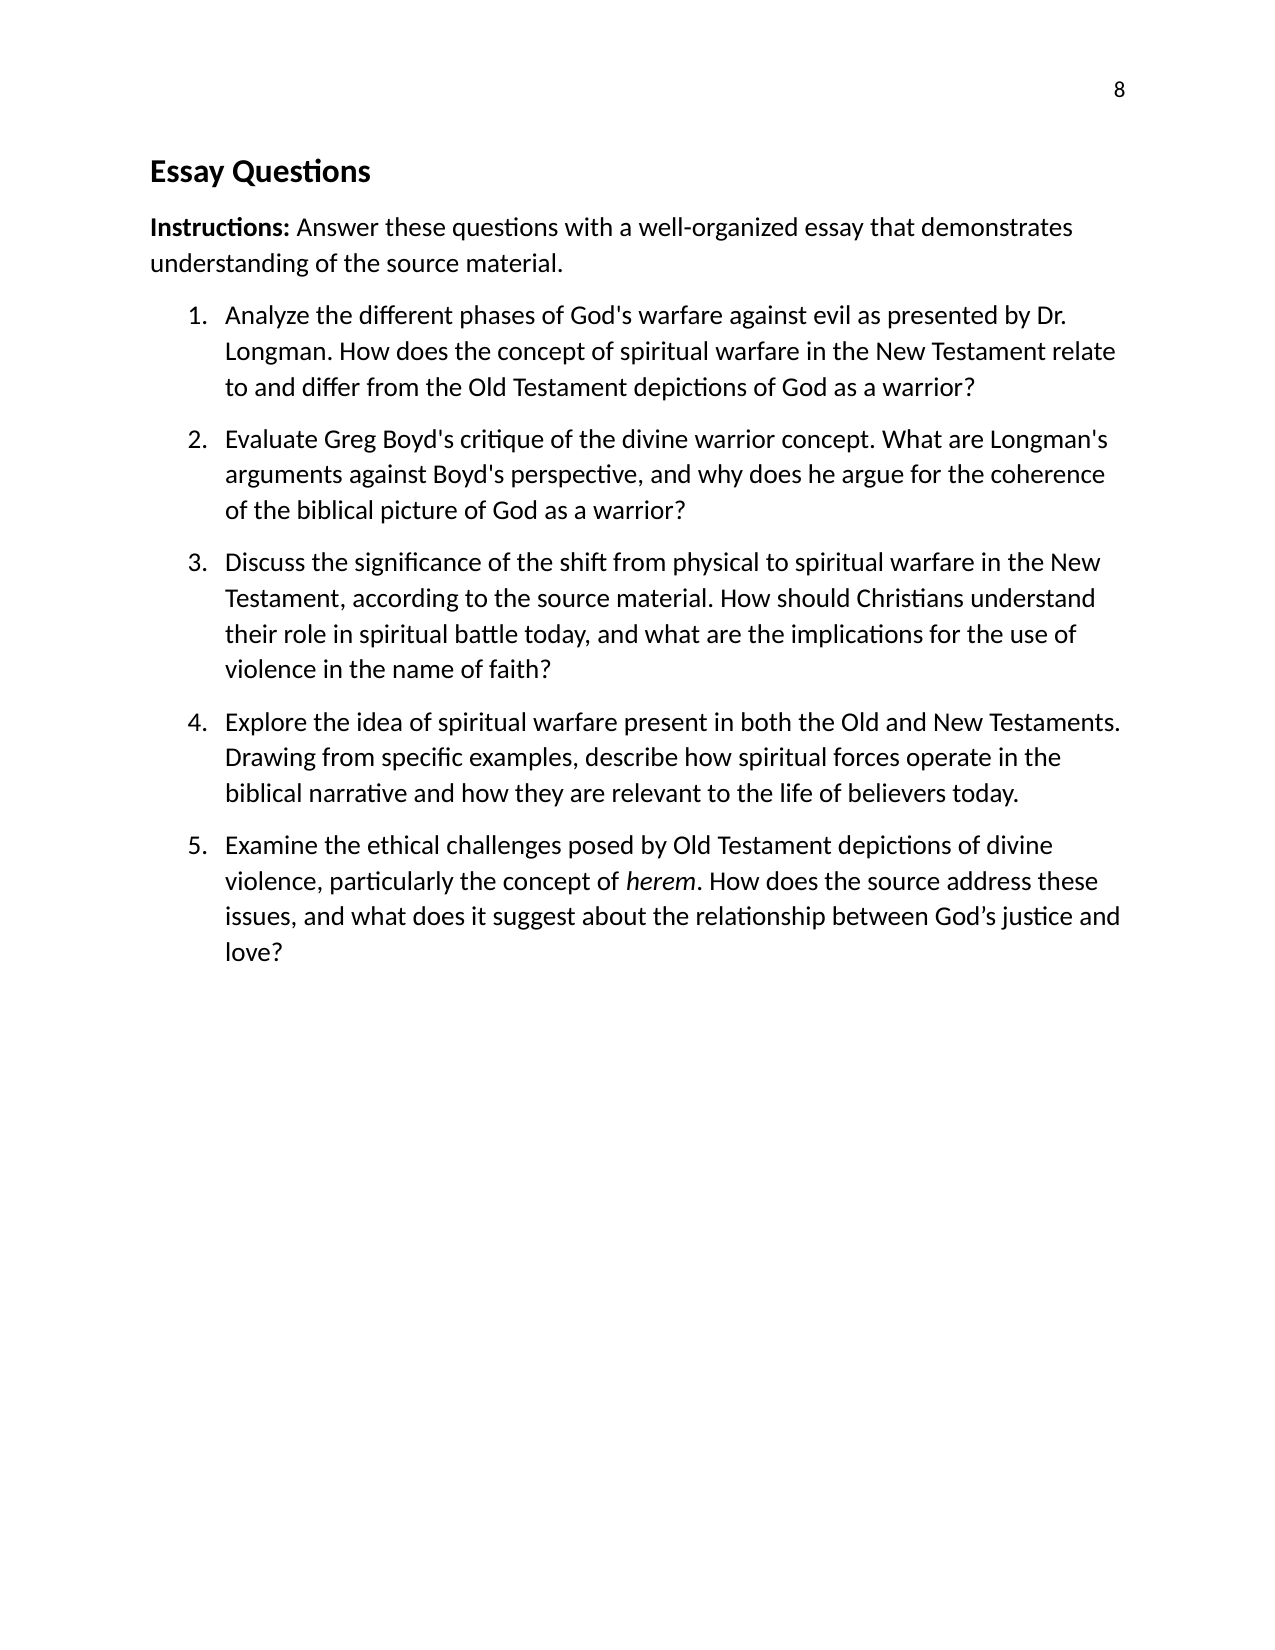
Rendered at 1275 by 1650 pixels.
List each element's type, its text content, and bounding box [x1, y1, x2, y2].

list Analyze the different phases of God's warfare against evil as presented by Dr. Longman. How does the concept of spiritual warfare in the New Testament relate to and differ from the Old Testament depictions of God as a warrior? [187, 298, 1125, 403]
text Essay Questions [150, 150, 1125, 191]
text Instructions: Answer these questions with a well-organized essay that demonstrates understanding of the source material. [150, 211, 1125, 279]
list Examine the ethical challenges posed by Old Testament depictions of divine violence, particularly the concept of herem. How does the source address these issues, and what does it suggest about the relationship between God’s justice and love? [187, 828, 1125, 968]
list Explore the idea of spiritual warfare present in both the Old and New Testaments. Drawing from specific examples, describe how spiritual forces operate in the biblical narrative and how they are relevant to the life of believers today. [187, 705, 1125, 809]
list Evaluate Greg Boyd's critique of the divine warrior concept. What are Longman's arguments against Boyd's perspective, and why does he argue for the coherence of the biblical picture of God as a warrior? [187, 422, 1125, 526]
list Discuss the significance of the shift from physical to spiritual warfare in the New Testament, according to the source material. How should Christians understand their role in spiritual battle today, and what are the implications for the use of violence in the name of faith? [187, 546, 1125, 686]
